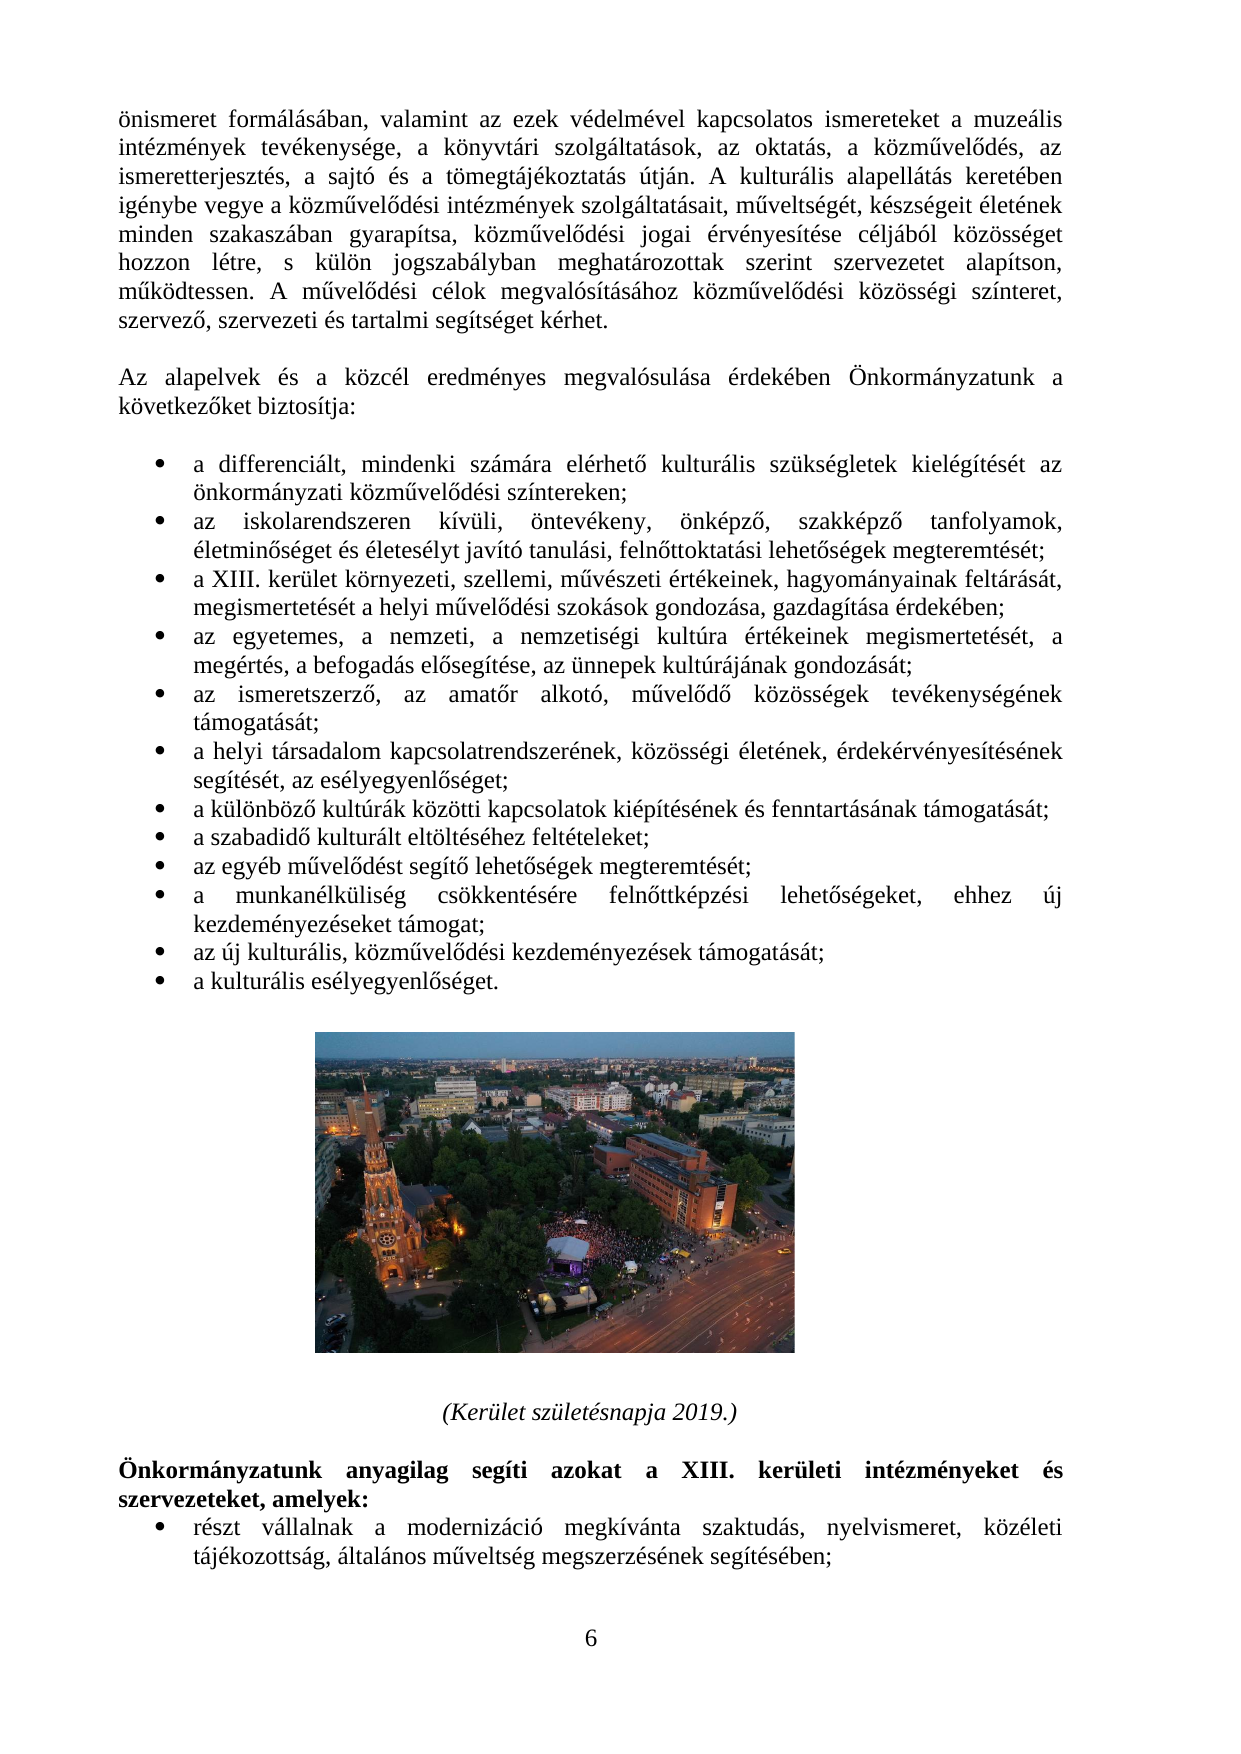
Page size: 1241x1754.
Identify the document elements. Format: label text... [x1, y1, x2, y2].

list részt vállalnak a modernizáció megkívánta szaktudás, nyelvismeret, közéleti tájékozottság, általános műveltség megszerzésének segítésében; [156, 1512, 1063, 1570]
picture [315, 1032, 795, 1353]
text Önkormányzatunk anyagilag segíti azokat a XIII. kerületi intézményeket és szervezeteket, amelyek: [118, 1455, 1063, 1512]
list az új kulturális, közművelődési kezdeményezések támogatását; [156, 937, 1063, 966]
list a szabadidő kulturált eltöltéséhez feltételeket; [156, 822, 1063, 851]
list a különböző kultúrák közötti kapcsolatok kiépítésének és fenntartásának támogatását; [156, 794, 1063, 822]
list a kulturális esélyegyenlőséget. [156, 966, 1063, 995]
list az iskolarendszeren kívüli, öntevékeny, önképző, szakképző tanfolyamok, életminőséget és életesélyt javító tanulási, felnőttoktatási lehetőségek megteremtését; [156, 506, 1063, 564]
list az egyéb művelődést segítő lehetőségek megteremtését; [156, 851, 1063, 880]
list a differenciált, mindenki számára elérhető kulturális szükségletek kielégítését az önkormányzati közművelődési színtereken; [156, 449, 1063, 506]
text (Kerület születésnapja 2019.) [118, 1397, 1063, 1426]
list a munkanélküliség csökkentésére felnőttképzési lehetőségeket, ehhez új kezdeményezéseket támogat; [156, 880, 1063, 937]
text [118, 104, 1063, 334]
list az egyetemes, a nemzeti, a nemzetiségi kultúra értékeinek megismertetését, a megértés, a befogadás elősegítése, az ünnepek kultúrájának gondozását; [156, 621, 1063, 679]
text Az alapelvek és a közcél eredményes megvalósulása érdekében Önkormányzatunk a következőket biztosítja: [118, 362, 1063, 420]
list a helyi társadalom kapcsolatrendszerének, közösségi életének, érdekérvényesítésének segítését, az esélyegyenlőséget; [156, 736, 1063, 794]
list a XIII. kerület környezeti, szellemi, művészeti értékeinek, hagyományainak feltárását, megismertetését a helyi művelődési szokások gondozása, gazdagítása érdekében; [156, 564, 1063, 621]
list az ismeretszerző, az amatőr alkotó, művelődő közösségek tevékenységének támogatását; [156, 679, 1063, 736]
